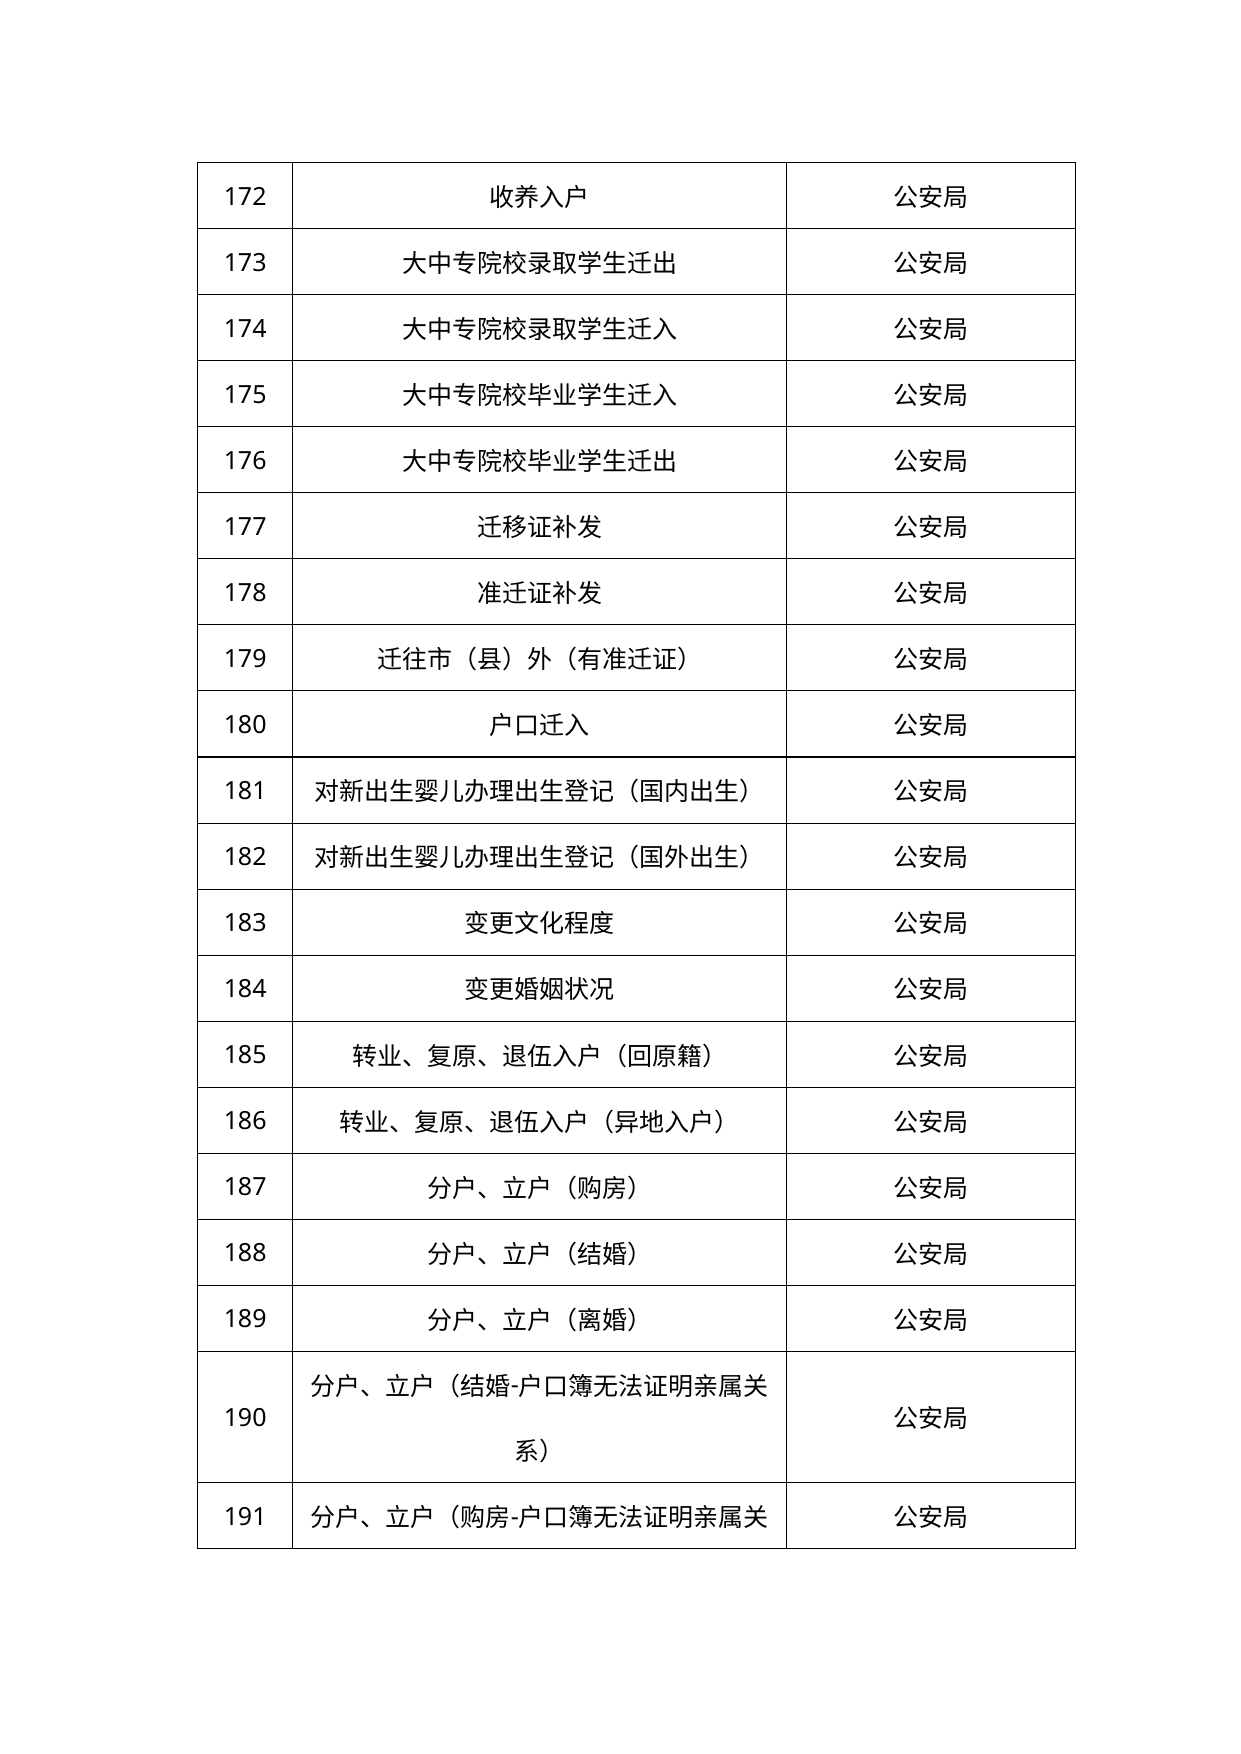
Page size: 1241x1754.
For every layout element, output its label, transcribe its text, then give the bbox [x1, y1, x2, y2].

table_cell 大中专院校毕业学生迁入 [293, 361, 786, 426]
table_cell 公安局 [787, 890, 1075, 954]
table_cell 分户、立户（购房） [293, 1154, 786, 1219]
table_cell 190 [198, 1352, 292, 1482]
table_cell 175 [198, 361, 292, 426]
table_cell 公安局 [787, 824, 1075, 888]
table_cell 182 [198, 824, 292, 888]
table_cell 迁往市（县）外（有准迁证） [293, 625, 786, 690]
table_cell 188 [198, 1220, 292, 1285]
table_cell 公安局 [787, 295, 1075, 360]
table_cell 分户、立户（离婚） [293, 1286, 786, 1351]
table_cell 公安局 [787, 1286, 1075, 1351]
table_cell 176 [198, 427, 292, 492]
table_cell 191 [198, 1483, 292, 1548]
table_cell 变更文化程度 [293, 890, 786, 954]
table_cell 172 [198, 163, 292, 228]
table_cell 公安局 [787, 1352, 1075, 1482]
table_cell 大中专院校录取学生迁入 [293, 295, 786, 360]
table_cell 变更婚姻状况 [293, 956, 786, 1021]
table_cell 收养入户 [293, 163, 786, 228]
table_cell 公安局 [787, 493, 1075, 558]
table_cell 对新出生婴儿办理出生登记（国内出生） [293, 758, 786, 822]
table_cell 准迁证补发 [293, 559, 786, 624]
table_cell 公安局 [787, 163, 1075, 228]
table_cell 184 [198, 956, 292, 1021]
table_cell 分户、立户（结婚-户口簿无法证明亲属关系） [293, 1352, 786, 1482]
table_cell 公安局 [787, 758, 1075, 822]
table_cell 公安局 [787, 1154, 1075, 1219]
table_cell 转业、复原、退伍入户（回原籍） [293, 1022, 786, 1087]
table_cell 户口迁入 [293, 691, 786, 756]
table_cell 公安局 [787, 1220, 1075, 1285]
table_cell 对新出生婴儿办理出生登记（国外出生） [293, 824, 786, 888]
table_cell 173 [198, 229, 292, 294]
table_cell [293, 1483, 786, 1548]
table_cell 公安局 [787, 427, 1075, 492]
table_cell 公安局 [787, 361, 1075, 426]
table_cell 公安局 [787, 1088, 1075, 1153]
table_cell 177 [198, 493, 292, 558]
table_cell 大中专院校毕业学生迁出 [293, 427, 786, 492]
table_cell 公安局 [787, 956, 1075, 1021]
table_cell 187 [198, 1154, 292, 1219]
table_cell 公安局 [787, 691, 1075, 756]
table_cell 186 [198, 1088, 292, 1153]
table_cell 183 [198, 890, 292, 954]
table_cell 185 [198, 1022, 292, 1087]
table_cell 189 [198, 1286, 292, 1351]
table_cell 178 [198, 559, 292, 624]
table_cell 174 [198, 295, 292, 360]
table_cell 181 [198, 758, 292, 822]
table_cell 公安局 [787, 559, 1075, 624]
table_cell 分户、立户（结婚） [293, 1220, 786, 1285]
table_cell 公安局 [787, 625, 1075, 690]
table_cell 大中专院校录取学生迁出 [293, 229, 786, 294]
table_cell 180 [198, 691, 292, 756]
table_cell 转业、复原、退伍入户（异地入户） [293, 1088, 786, 1153]
table_cell 公安局 [787, 1483, 1075, 1548]
table_cell 迁移证补发 [293, 493, 786, 558]
table_cell 179 [198, 625, 292, 690]
table_cell 公安局 [787, 229, 1075, 294]
table_cell 公安局 [787, 1022, 1075, 1087]
